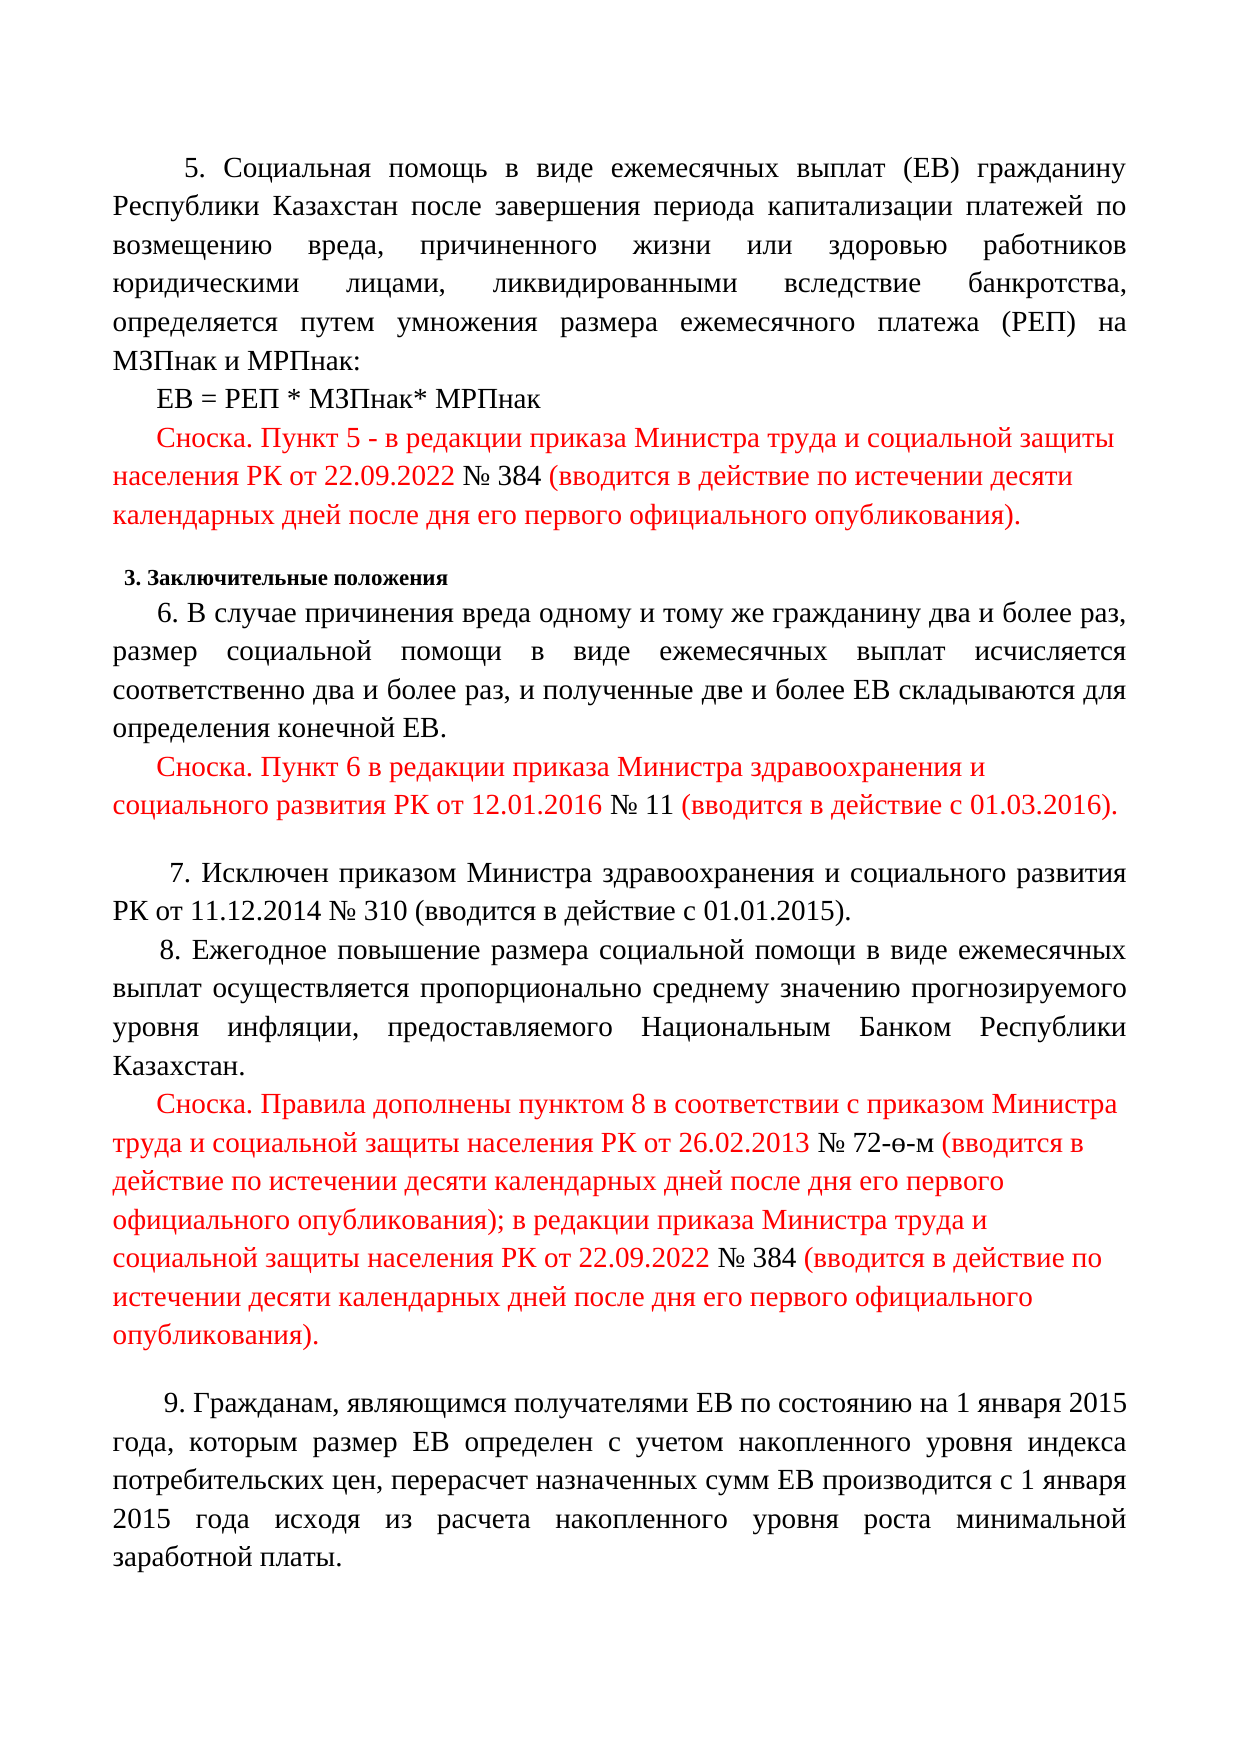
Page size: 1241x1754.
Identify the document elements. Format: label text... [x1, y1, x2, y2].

text Сноска. Пункт 6 в редакции приказа Министра здравоохранения и социального развития РК от 12.01.2016 № 11 (вводится в действие с 01.03.2016). [112, 749, 1128, 851]
text 3. Заключительные положения [112, 564, 1128, 591]
text ЕВ = РЕП * МЗПнак* МРПнак [112, 381, 1128, 415]
text 7. Исключен приказом Министра здравоохранения и социального развития РК от 11.12.2014 № 310 (вводится в действие с 01.01.2015). [112, 855, 1128, 927]
text 5. Социальная помощь в виде ежемесячных выплат (ЕВ) гражданину Республики Казахстан после завершения периода капитализации платежей по возмещению вреда, причиненного жизни или здоровью работников юридическими лицами, ликвидированными вследствие банкротства, определяется путем умножения размера ежемесячного платежа (РЕП) на МЗПнак и МРПнак: [112, 150, 1128, 376]
text 6. В случае причинения вреда одному и тому же гражданину два и более раз, размер социальной помощи в виде ежемесячных выплат исчисляется соответственно два и более раз, и полученные две и более ЕВ складываются для определения конечной ЕВ. [112, 595, 1128, 744]
text Сноска. Правила дополнены пунктом 8 в соответствии с приказом Министра труда и социальной защиты населения РК от 26.02.2013 № 72-ө-м (вводится в действие по истечении десяти календарных дней после дня его первого официального опубликования); в редакции приказа Министра труда и социальной защиты населения РК от 22.09.2022 № 384 (вводится в действие по истечении десяти календарных дней после дня его первого официального опубликования). [112, 1086, 1128, 1381]
text Сноска. Пункт 5 - в редакции приказа Министра труда и социальной защиты населения РК от 22.09.2022 № 384 (вводится в действие по истечении десяти календарных дней после дня его первого официального опубликования). [112, 420, 1128, 561]
text 8. Ежегодное повышение размера социальной помощи в виде ежемесячных выплат осуществляется пропорционально среднему значению прогнозируемого уровня инфляции, предоставляемого Национальным Банком Республики Казахстан. [112, 932, 1128, 1081]
text 9. Гражданам, являющимся получателями ЕВ по состоянию на 1 января 2015 года, которым размер ЕВ определен с учетом накопленного уровня индекса потребительских цен, перерасчет назначенных сумм ЕВ производится с 1 января 2015 года исходя из расчета накопленного уровня роста минимальной заработной платы. [112, 1385, 1128, 1573]
